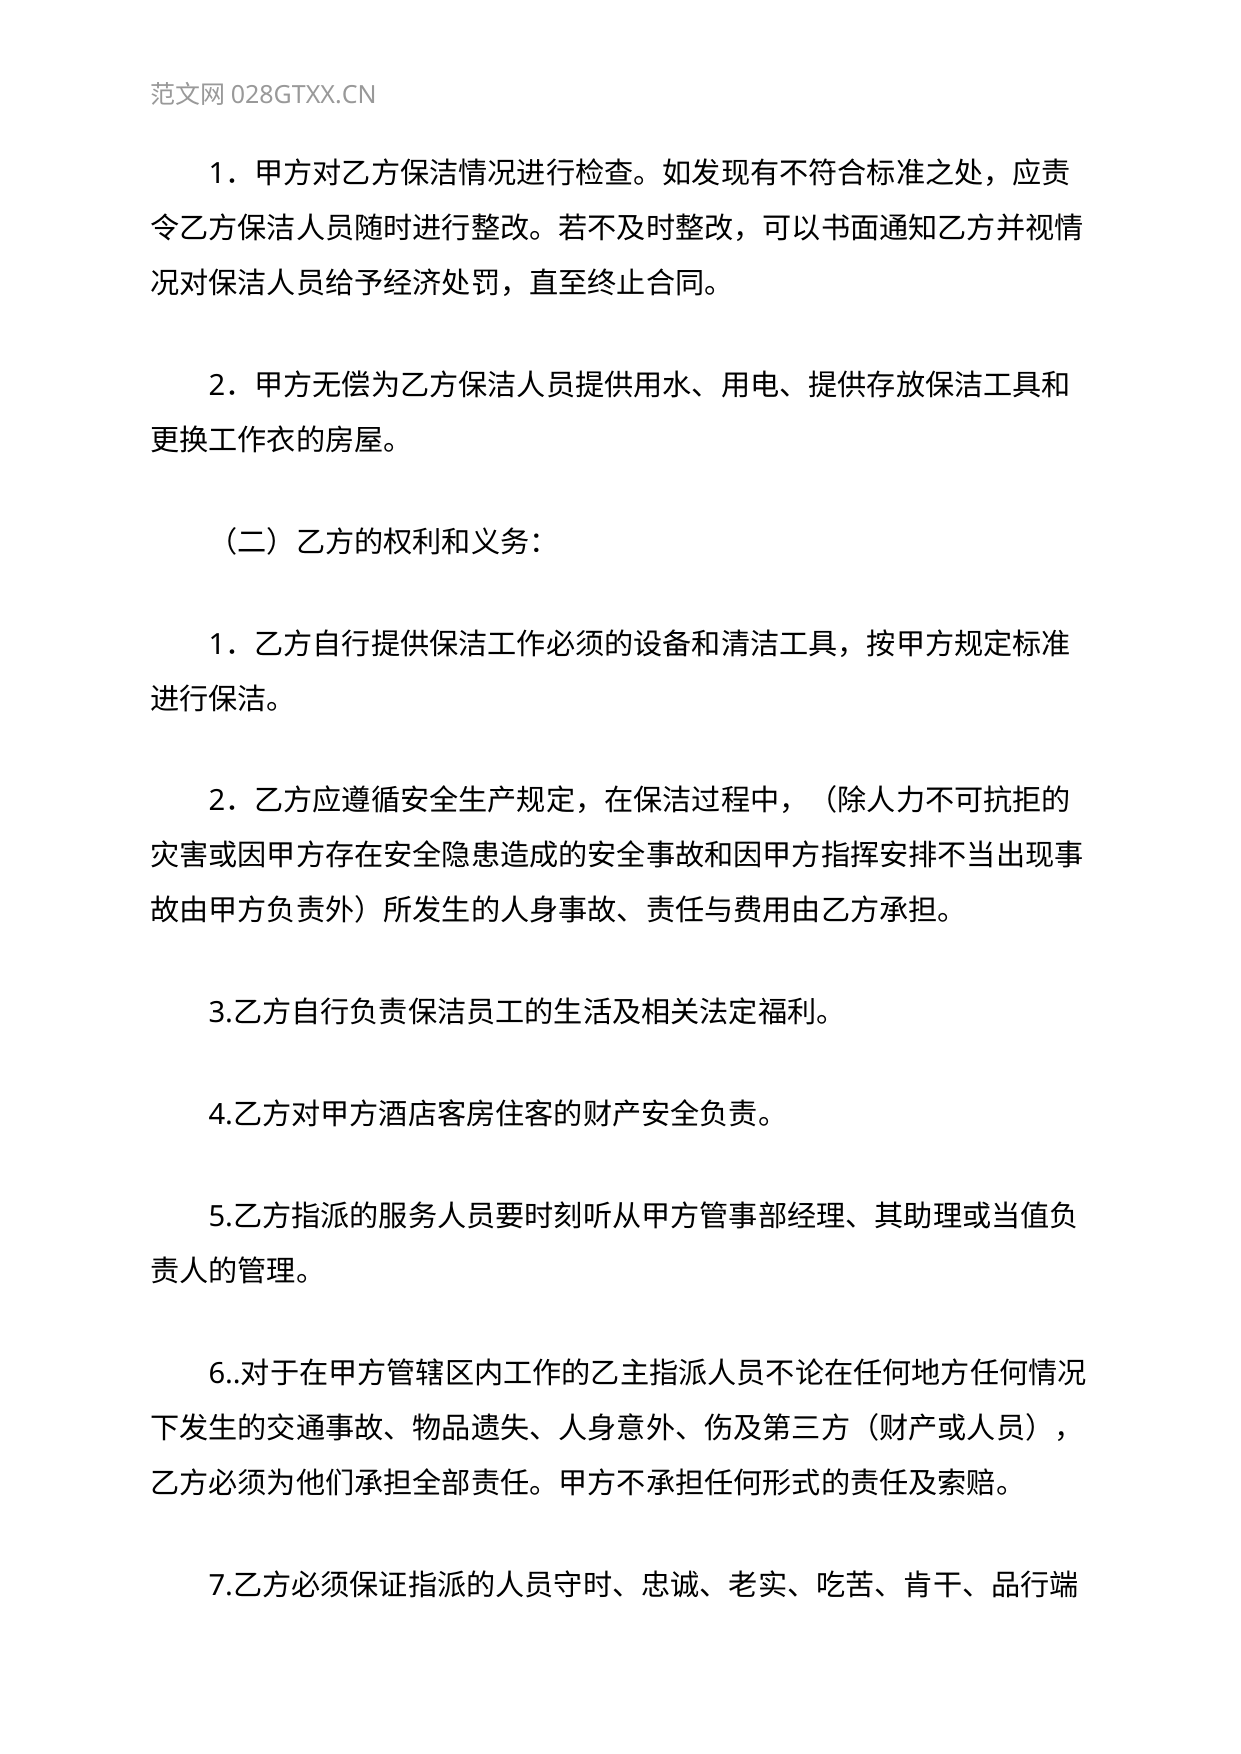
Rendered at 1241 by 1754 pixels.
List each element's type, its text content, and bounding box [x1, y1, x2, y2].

text 3.乙方自行负责保洁员工的生活及相关法定福利。 [150, 989, 1090, 1031]
text 4.乙方对甲方酒店客房住客的财产安全负责。 [150, 1091, 1090, 1133]
text 2．甲方无偿为乙方保洁人员提供用水、用电、提供存放保洁工具和更换工作衣的房屋。 [150, 362, 1090, 459]
text （二）乙方的权利和义务： [150, 518, 1090, 561]
text 2．乙方应遵循安全生产规定，在保洁过程中，（除人力不可抗拒的灾害或因甲方存在安全隐患造成的安全事故和因甲方指挥安排不当出现事故由甲方负责外）所发生的人身事故、责任与费用由乙方承担。 [150, 777, 1090, 929]
text 5.乙方指派的服务人员要时刻听从甲方管事部经理、其助理或当值负责人的管理。 [150, 1193, 1090, 1290]
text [150, 1561, 1090, 1603]
text 1．乙方自行提供保洁工作必须的设备和清洁工具，按甲方规定标准进行保洁。 [150, 620, 1090, 717]
text 1．甲方对乙方保洁情况进行检查。如发现有不符合标准之处，应责令乙方保洁人员随时进行整改。若不及时整改，可以书面通知乙方并视情况对保洁人员给予经济处罚，直至终止合同。 [150, 150, 1090, 302]
text 6..对于在甲方管辖区内工作的乙主指派人员不论在任何地方任何情况下发生的交通事故、物品遗失、人身意外、伤及第三方（财产或人员），乙方必须为他们承担全部责任。甲方不承担任何形式的责任及索赔。 [150, 1349, 1090, 1502]
